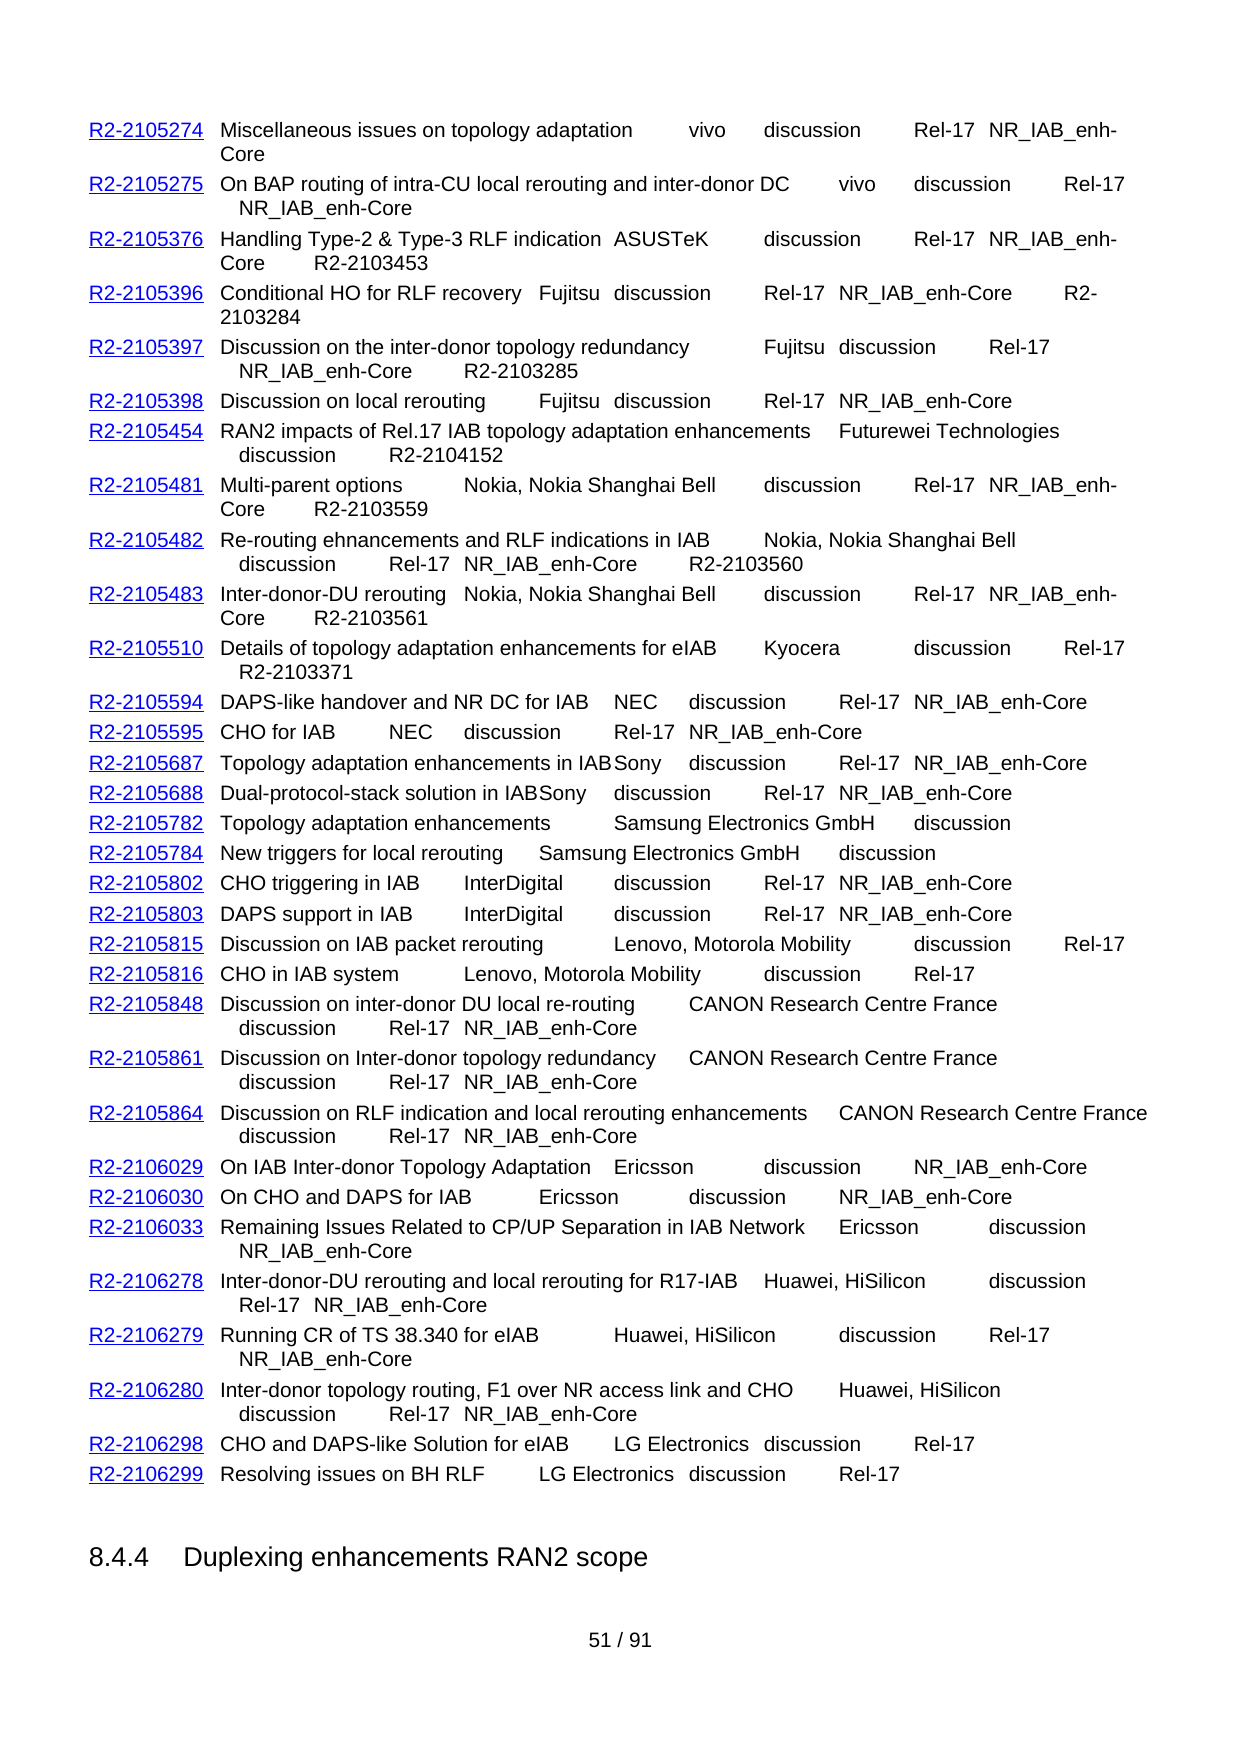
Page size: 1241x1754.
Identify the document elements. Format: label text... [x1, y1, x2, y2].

title R2-2105454 RAN2 impacts of Rel.17 IAB topology adaptation enhancements Futurewei Technologies discussion R2-2104152 [89, 419, 1152, 467]
title R2-2105397 Discussion on the inter-donor topology redundancy Fujitsu discussion Rel-17 NR_IAB_enh-Core R2-2103285 [89, 335, 1152, 383]
title R2-2105815 Discussion on IAB packet rerouting Lenovo, Motorola Mobility discussion Rel-17 [89, 932, 1152, 956]
title R2-2105275 On BAP routing of intra-CU local rerouting and inter-donor DC vivo discussion Rel-17 NR_IAB_enh-Core [89, 172, 1152, 220]
title R2-2105803 DAPS support in IAB InterDigital discussion Rel-17 NR_IAB_enh-Core [89, 901, 1152, 925]
title R2-2106279 Running CR of TS 38.340 for eIAB Huawei, HiSilicon discussion Rel-17 NR_IAB_enh-Core [89, 1323, 1152, 1371]
title R2-2105848 Discussion on inter-donor DU local re-routing CANON Research Centre France discussion Rel-17 NR_IAB_enh-Core [89, 992, 1152, 1040]
title R2-2105782 Topology adaptation enhancements Samsung Electronics GmbH discussion [89, 811, 1152, 835]
title R2-2105861 Discussion on Inter-donor topology redundancy CANON Research Centre France discussion Rel-17 NR_IAB_enh-Core [89, 1046, 1152, 1094]
title R2-2106029 On IAB Inter-donor Topology Adaptation Ericsson discussion NR_IAB_enh-Core [89, 1154, 1152, 1178]
title R2-2105483 Inter-donor-DU rerouting Nokia, Nokia Shanghai Bell discussion Rel-17 NR_IAB_enh-Core R2-2103561 [89, 582, 1152, 629]
title R2-2105510 Details of topology adaptation enhancements for eIAB Kyocera discussion Rel-17 R2-2103371 [89, 636, 1152, 684]
title R2-2106280 Inter-donor topology routing, F1 over NR access link and CHO Huawei, HiSilicon discussion Rel-17 NR_IAB_enh-Core [89, 1377, 1152, 1425]
title R2-2105595 CHO for IAB NEC discussion Rel-17 NR_IAB_enh-Core [89, 720, 1152, 744]
title R2-2105864 Discussion on RLF indication and local rerouting enhancements CANON Research Centre France discussion Rel-17 NR_IAB_enh-Core [89, 1100, 1152, 1148]
title R2-2105481 Multi-parent options Nokia, Nokia Shanghai Bell discussion Rel-17 NR_IAB_enh-Core R2-2103559 [89, 473, 1152, 521]
title R2-2106030 On CHO and DAPS for IAB Ericsson discussion NR_IAB_enh-Core [89, 1185, 1152, 1209]
title R2-2105274 Miscellaneous issues on topology adaptation vivo discussion Rel-17 NR_IAB_enh-Core [89, 118, 1152, 166]
title R2-2105688 Dual-protocol-stack solution in IAB Sony discussion Rel-17 NR_IAB_enh-Core [89, 781, 1152, 804]
subtitle 8.4.4 Duplexing enhancements RAN2 scope [89, 1541, 1152, 1572]
title R2-2105376 Handling Type-2 & Type-3 RLF indication ASUSTeK discussion Rel-17 NR_IAB_enh-Core R2-2103453 [89, 226, 1152, 274]
title R2-2106278 Inter-donor-DU rerouting and local rerouting for R17-IAB Huawei, HiSilicon discussion Rel-17 NR_IAB_enh-Core [89, 1269, 1152, 1317]
title R2-2105784 New triggers for local rerouting Samsung Electronics GmbH discussion [89, 841, 1152, 865]
title R2-2105687 Topology adaptation enhancements in IAB Sony discussion Rel-17 NR_IAB_enh-Core [89, 750, 1152, 774]
title R2-2106298 CHO and DAPS-like Solution for eIAB LG Electronics discussion Rel-17 [89, 1432, 1152, 1456]
title R2-2105816 CHO in IAB system Lenovo, Motorola Mobility discussion Rel-17 [89, 962, 1152, 986]
title R2-2105802 CHO triggering in IAB InterDigital discussion Rel-17 NR_IAB_enh-Core [89, 871, 1152, 895]
title R2-2105398 Discussion on local rerouting Fujitsu discussion Rel-17 NR_IAB_enh-Core [89, 389, 1152, 413]
title R2-2105396 Conditional HO for RLF recovery Fujitsu discussion Rel-17 NR_IAB_enh-Core R2-2103284 [89, 281, 1152, 328]
title R2-2106033 Remaining Issues Related to CP/UP Separation in IAB Network Ericsson discussion NR_IAB_enh-Core [89, 1215, 1152, 1263]
title R2-2105482 Re-routing ehnancements and RLF indications in IAB Nokia, Nokia Shanghai Bell discussion Rel-17 NR_IAB_enh-Core R2-2103560 [89, 527, 1152, 575]
title R2-2106299 Resolving issues on BH RLF LG Electronics discussion Rel-17 [89, 1462, 1152, 1486]
title R2-2105594 DAPS-like handover and NR DC for IAB NEC discussion Rel-17 NR_IAB_enh-Core [89, 690, 1152, 714]
